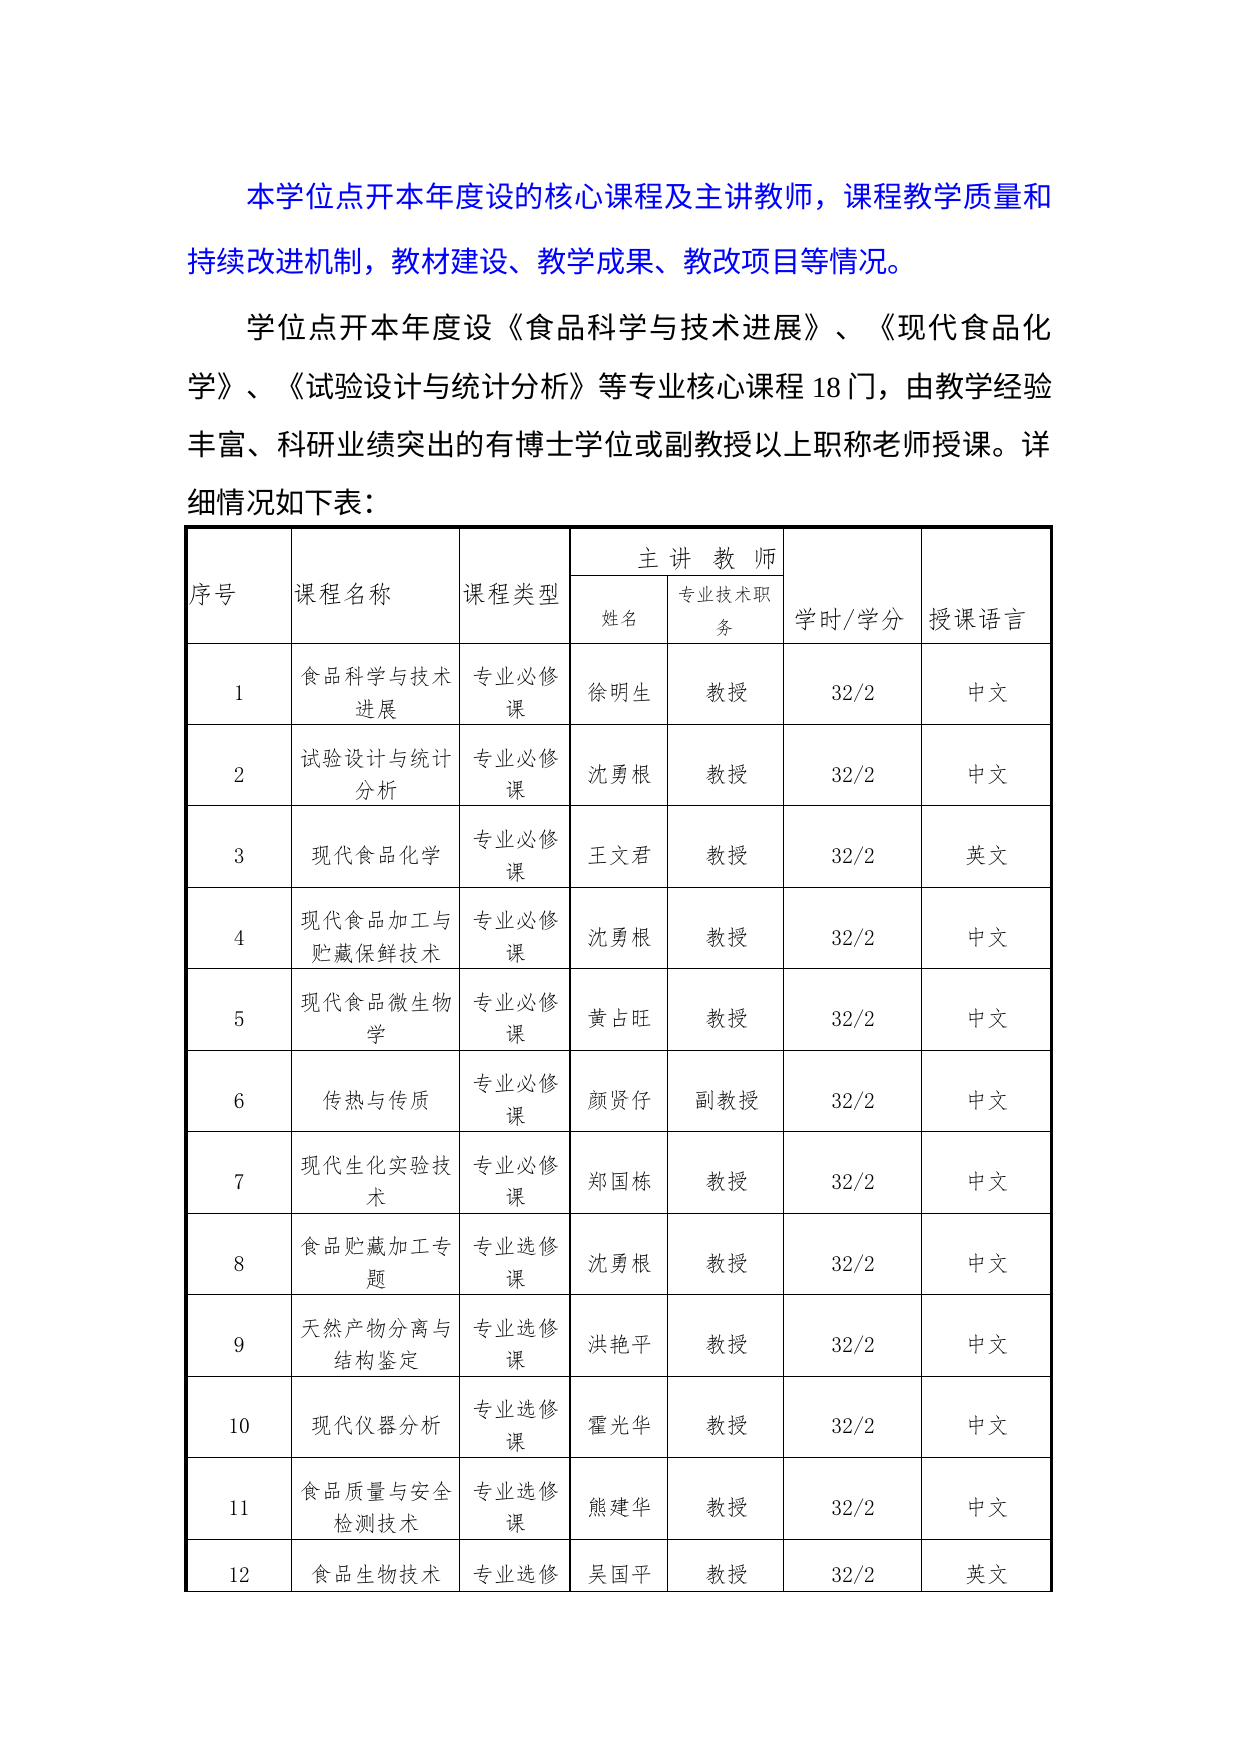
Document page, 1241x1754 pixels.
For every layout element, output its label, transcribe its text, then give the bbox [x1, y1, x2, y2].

table_cell 霍光华 [571, 1377, 667, 1457]
table_cell 专业技术职务 [668, 576, 783, 642]
table_header 课程名称 [292, 529, 459, 642]
table_cell 教授 [668, 969, 783, 1050]
table_cell 教授 [668, 1458, 783, 1538]
table_cell 教授 [668, 1377, 783, 1457]
table_cell 天然产物分离与结构鉴定 [292, 1295, 459, 1376]
table_cell 专业选修课 [460, 1540, 569, 1591]
table_cell 专业必修课 [460, 888, 569, 968]
table_cell 食品科学与技术进展 [292, 644, 459, 724]
text 学位点开本年度设《食品科学与技术进展》、《现代食品化学》、《试验设计与统计分析》等专业核心课程18门，由教学经验丰富、科研业绩突出的有博士学位或副教授以上职称老师授课。详细情况如下表： [187, 292, 1053, 525]
table_cell 英文 [922, 806, 1050, 887]
table_cell 现代食品微生物学 [292, 969, 459, 1050]
table_cell 教授 [668, 1295, 783, 1376]
table_cell 郑国栋 [571, 1132, 667, 1213]
table_cell 中文 [922, 1132, 1050, 1213]
table_header 序号 [188, 529, 291, 642]
table_cell 食品生物技术 [292, 1540, 459, 1591]
table_cell 专业选修课 [460, 1458, 569, 1538]
table_cell 32/2 [784, 969, 921, 1050]
table_cell 中文 [922, 1377, 1050, 1457]
table_cell 黄占旺 [571, 969, 667, 1050]
table_cell 熊建华 [571, 1458, 667, 1538]
table_cell 5 [188, 969, 291, 1050]
table_cell 中文 [922, 644, 1050, 724]
table_cell 教授 [668, 1540, 783, 1591]
table_cell 32/2 [784, 1377, 921, 1457]
table_cell 专业必修课 [460, 969, 569, 1050]
table_cell 中文 [922, 725, 1050, 805]
table_cell 现代仪器分析 [292, 1377, 459, 1457]
table_cell 食品贮藏加工专题 [292, 1214, 459, 1294]
table_cell 3 [188, 806, 291, 887]
table_header 主 讲 教 师 [571, 529, 783, 575]
table_cell 现代食品化学 [292, 806, 459, 887]
table_cell 现代生化实验技术 [292, 1132, 459, 1213]
table_cell 现代食品加工与贮藏保鲜技术 [292, 888, 459, 968]
table_cell 副教授 [668, 1051, 783, 1131]
table_cell 教授 [668, 888, 783, 968]
table_cell 11 [188, 1458, 291, 1538]
table_header 授课语言 [922, 529, 1050, 642]
table_cell 7 [188, 1132, 291, 1213]
table_cell 32/2 [784, 1214, 921, 1294]
table_cell 中文 [922, 1295, 1050, 1376]
table_cell 9 [188, 1295, 291, 1376]
table_cell 传热与传质 [292, 1051, 459, 1131]
table_cell 专业选修课 [460, 1377, 569, 1457]
table_cell 2 [188, 725, 291, 805]
table_cell 中文 [922, 1458, 1050, 1538]
table_cell 沈勇根 [571, 725, 667, 805]
table_cell 4 [188, 888, 291, 968]
table_cell 8 [188, 1214, 291, 1294]
table_cell 32/2 [784, 644, 921, 724]
table_cell 沈勇根 [571, 1214, 667, 1294]
table_cell 姓名 [571, 576, 667, 642]
table_cell 沈勇根 [571, 888, 667, 968]
table_cell 1 [188, 644, 291, 724]
table_cell 专业必修课 [460, 806, 569, 887]
table_cell 专业选修课 [460, 1214, 569, 1294]
table_cell 6 [188, 1051, 291, 1131]
table_cell 教授 [668, 644, 783, 724]
table_cell 英文 [922, 1540, 1050, 1591]
table_cell 32/2 [784, 725, 921, 805]
table_cell 试验设计与统计分析 [292, 725, 459, 805]
table_cell 王文君 [571, 806, 667, 887]
table_cell 专业必修课 [460, 1051, 569, 1131]
table_cell 专业选修课 [460, 1295, 569, 1376]
table_cell 10 [188, 1377, 291, 1457]
table_cell 教授 [668, 725, 783, 805]
table_cell 徐明生 [571, 644, 667, 724]
table_cell 32/2 [784, 1540, 921, 1591]
table_cell 吴国平 [571, 1540, 667, 1591]
table_cell 教授 [668, 806, 783, 887]
table_cell 12 [188, 1540, 291, 1591]
table_cell 中文 [922, 969, 1050, 1050]
table_cell 颜贤仔 [571, 1051, 667, 1131]
table_header 学时/学分 [784, 529, 921, 642]
table_cell 教授 [668, 1214, 783, 1294]
table_cell 专业必修课 [460, 1132, 569, 1213]
table_cell 专业必修课 [460, 644, 569, 724]
table_cell 32/2 [784, 1295, 921, 1376]
table_cell 教授 [668, 1132, 783, 1213]
table_cell 洪艳平 [571, 1295, 667, 1376]
table_cell 32/2 [784, 1051, 921, 1131]
table_cell 32/2 [784, 1458, 921, 1538]
table_cell 32/2 [784, 806, 921, 887]
table_cell 中文 [922, 888, 1050, 968]
table_cell 中文 [922, 1051, 1050, 1131]
table_cell 中文 [922, 1214, 1050, 1294]
table_cell 食品质量与安全检测技术 [292, 1458, 459, 1538]
table_cell 专业必修课 [460, 725, 569, 805]
table_cell 32/2 [784, 1132, 921, 1213]
text 本学位点开本年度设的核心课程及主讲教师，课程教学质量和持续改进机制，教材建设、教学成果、教改项目等情况。 [187, 162, 1053, 292]
table_cell 32/2 [784, 888, 921, 968]
table_header 课程类型 [460, 529, 569, 642]
